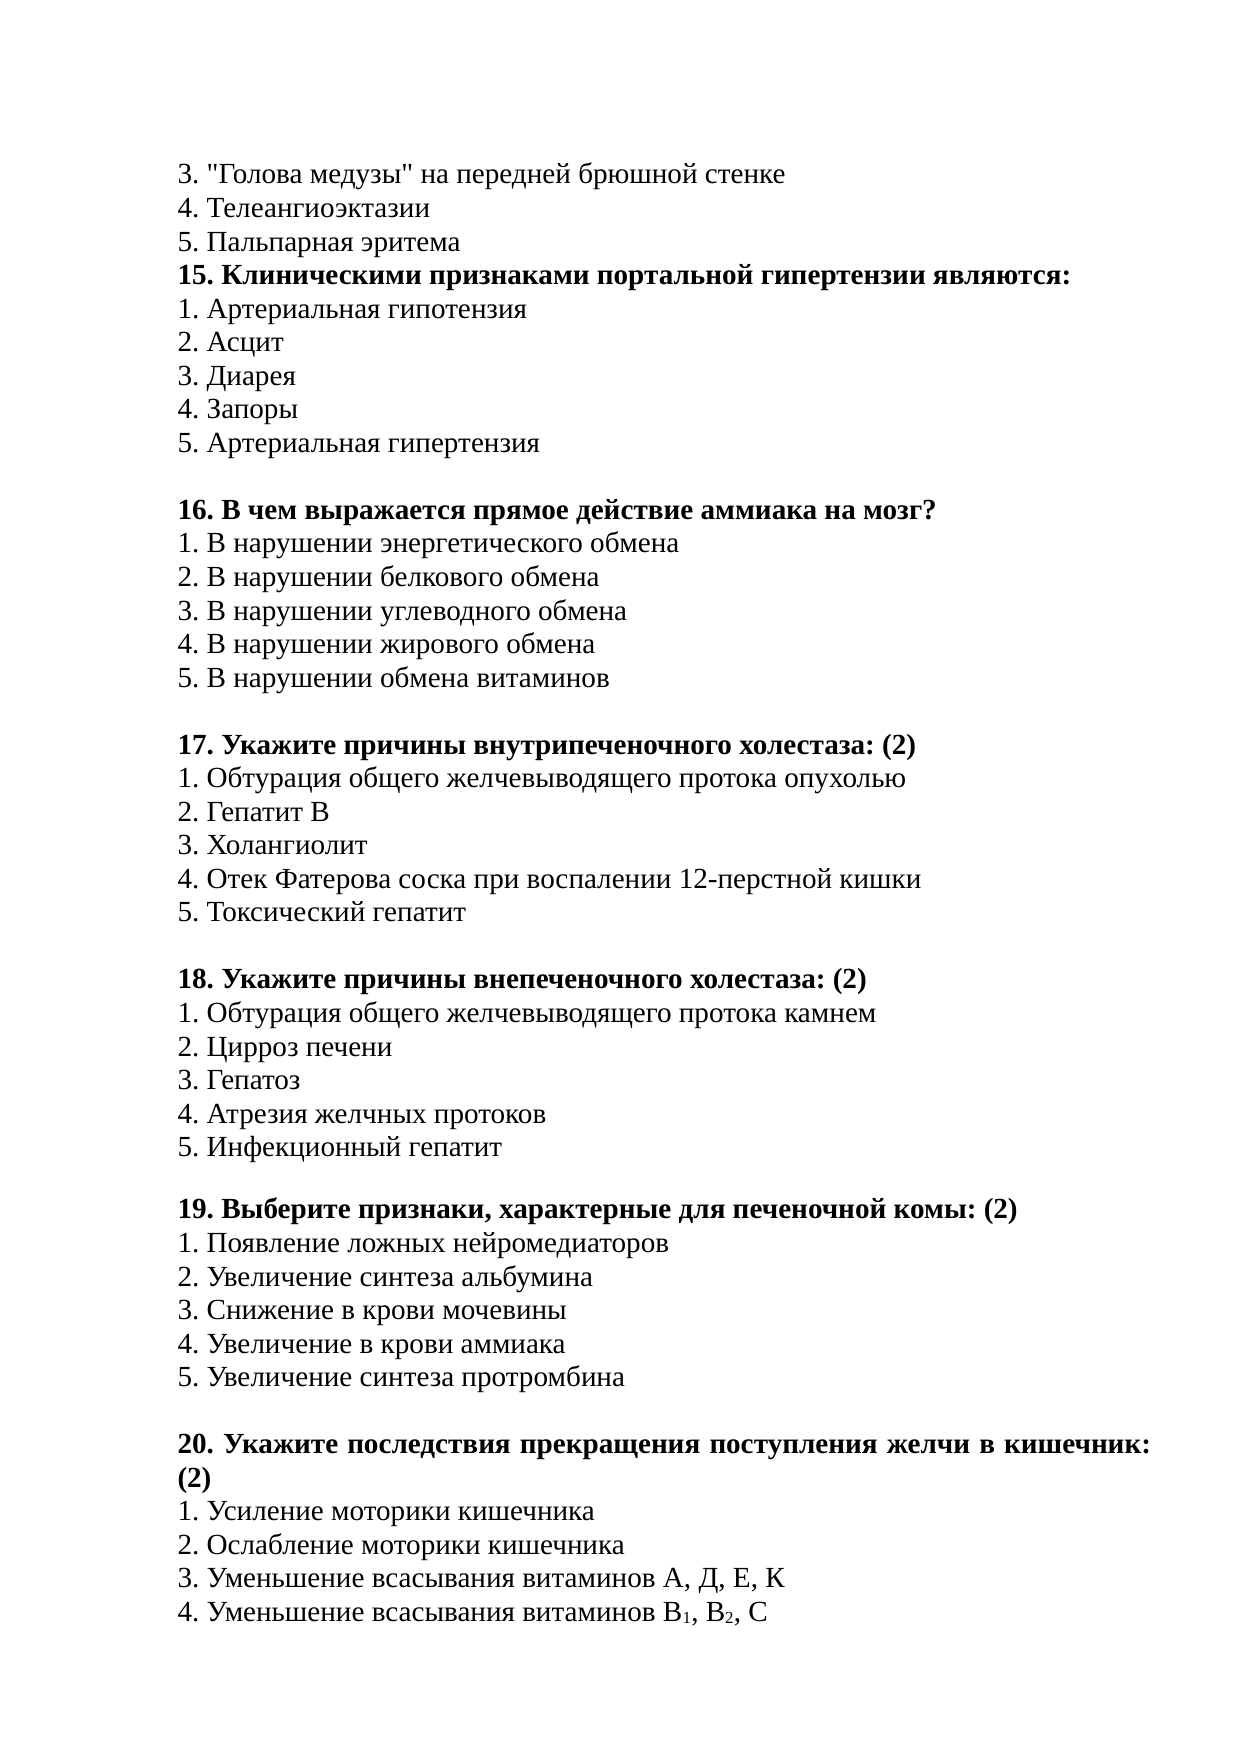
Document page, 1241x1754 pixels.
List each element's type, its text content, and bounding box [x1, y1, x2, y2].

text 5. Пальпарная эритема [177, 224, 1152, 257]
text 4. Увеличение в крови аммиака [177, 1326, 1152, 1359]
text 3. Снижение в крови мочевины [177, 1292, 1152, 1326]
text 5. Артериальная гипертензия [177, 425, 1152, 458]
text 3. Уменьшение всасывания витаминов А, Д, Е, К [177, 1561, 1152, 1594]
text 2. Гепатит В [177, 794, 1152, 827]
text 5. В нарушении обмена витаминов [177, 660, 1152, 693]
text 4. Уменьшение всасывания витаминов В1, В2, С [177, 1594, 1152, 1628]
text 1. Артериальная гипотензия [177, 291, 1152, 324]
text 1. Усиление моторики кишечника [177, 1493, 1152, 1527]
text 18. Укажите причины внепеченочного холестаза: (2) [177, 962, 1152, 995]
text 3. Холангиолит [177, 827, 1152, 861]
text 5. Увеличение синтеза протромбина [177, 1359, 1152, 1393]
text 4. В нарушении жирового обмена [177, 626, 1152, 660]
text 3. "Голова медузы" на передней брюшной стенке [177, 157, 1152, 190]
text 1. Обтурация общего желчевыводящего протока опухолью [177, 760, 1152, 794]
text 1. Обтурация общего желчевыводящего протока камнем [177, 995, 1152, 1029]
text 5. Токсический гепатит [177, 894, 1152, 928]
text 3. Гепатоз [177, 1062, 1152, 1096]
text 15. Клиническими признаками портальной гипертензии являются: [177, 257, 1152, 291]
text 2. В нарушении белкового обмена [177, 559, 1152, 593]
text 1. Появление ложных нейромедиаторов [177, 1225, 1152, 1259]
text 19. Выберите признаки, характерные для печеночной комы: (2) [177, 1192, 1152, 1225]
text 4. Отек Фатерова соска при воспалении 12-перстной кишки [177, 861, 1152, 894]
text 4. Запоры [177, 391, 1152, 425]
text 2. Цирроз печени [177, 1029, 1152, 1062]
text 3. В нарушении углеводного обмена [177, 593, 1152, 626]
text 2. Увеличение синтеза альбумина [177, 1259, 1152, 1292]
text 4. Атрезия желчных протоков [177, 1096, 1152, 1129]
text 1. В нарушении энергетического обмена [177, 526, 1152, 559]
text 5. Инфекционный гепатит [177, 1129, 1152, 1163]
text 20. Укажите последствия прекращения поступления желчи в кишечник:(2) [177, 1426, 1152, 1493]
text 2. Асцит [177, 324, 1152, 358]
text 3. Диарея [177, 358, 1152, 391]
text 16. В чем выражается прямое действие аммиака на мозг? [177, 492, 1152, 526]
text 17. Укажите причины внутрипеченочного холестаза: (2) [177, 727, 1152, 760]
text 4. Телеангиоэктазии [177, 190, 1152, 224]
text 2. Ослабление моторики кишечника [177, 1527, 1152, 1561]
